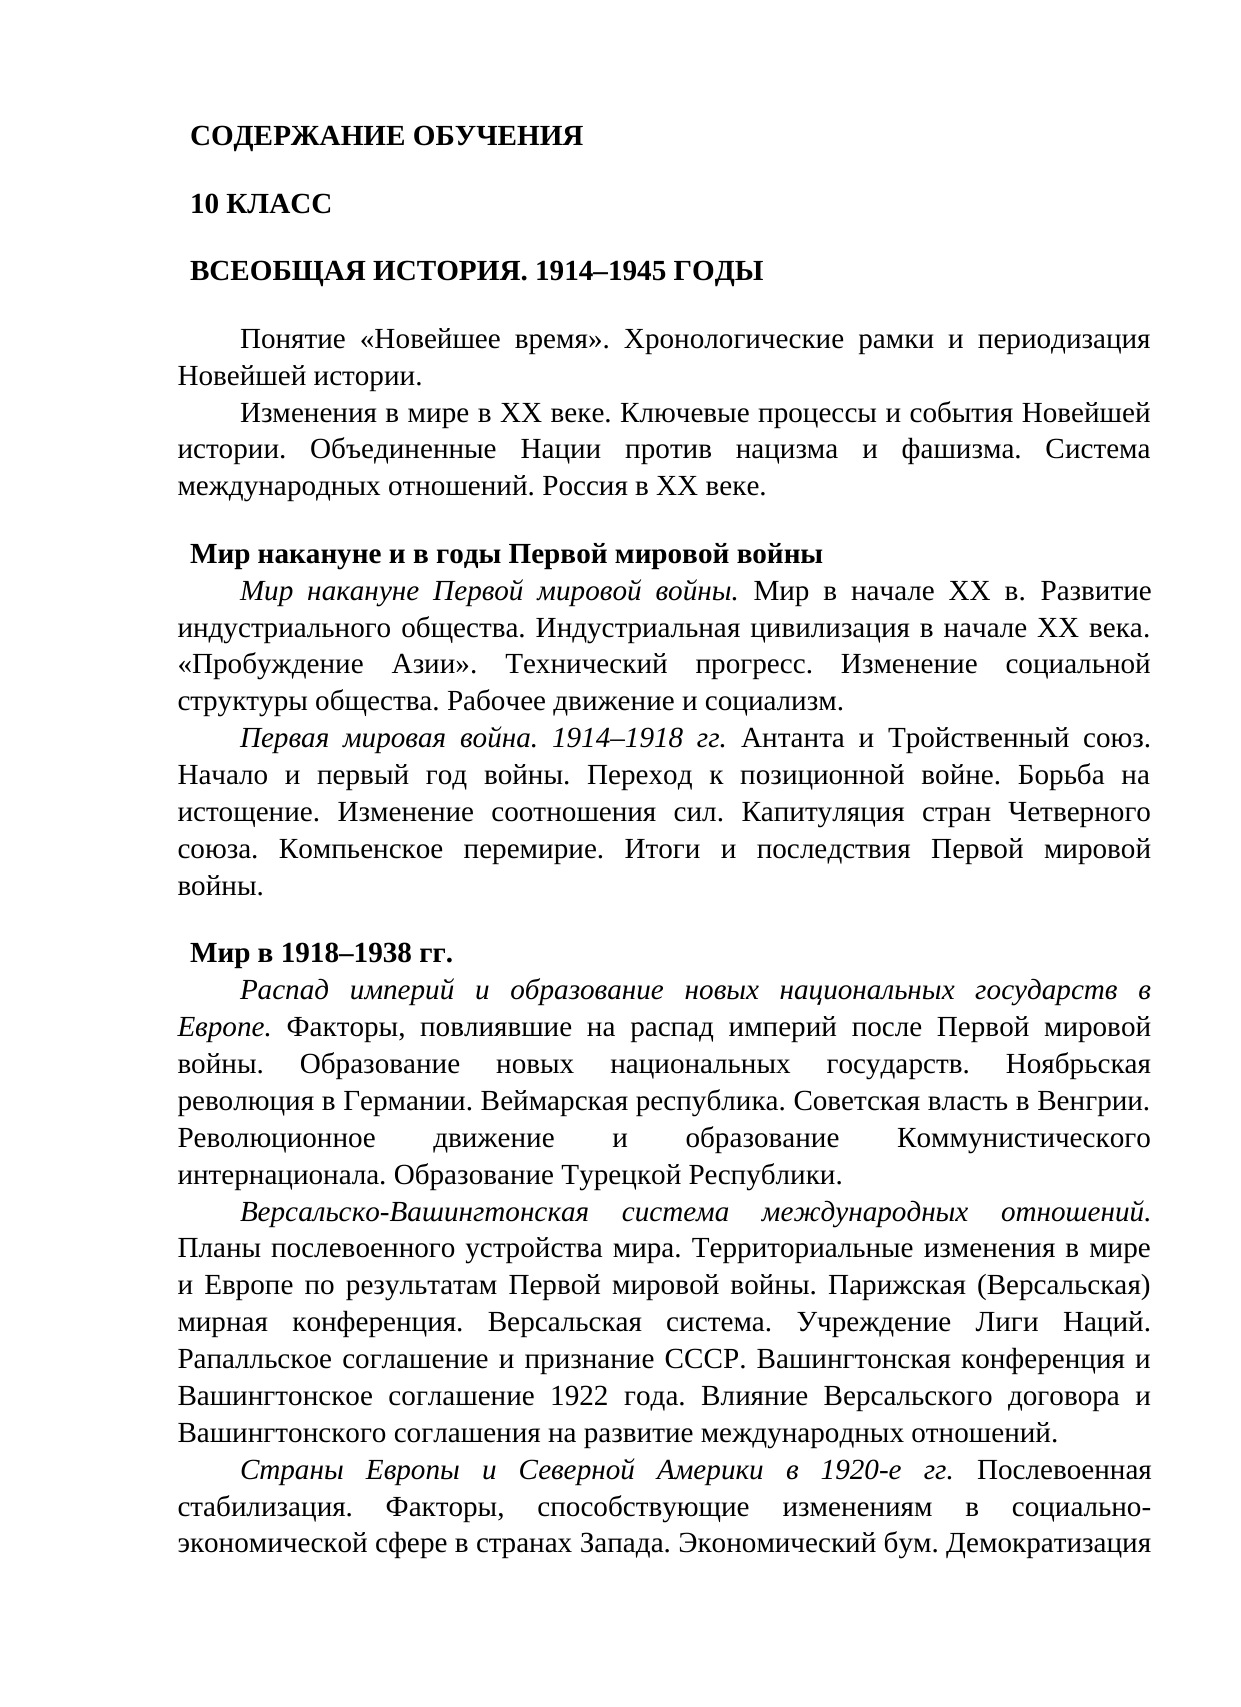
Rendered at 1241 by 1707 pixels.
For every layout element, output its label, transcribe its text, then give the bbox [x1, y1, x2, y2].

text Мир в 1918–1938 гг. [190, 936, 1152, 969]
text 10 КЛАСС [190, 186, 1152, 219]
text Распад империй и образование новых национальных государств в Европе. Факторы, повлиявшие на распад империй после Первой мировой войны. Образование новых национальных государств. Ноябрьская революция в Германии. Веймарская республика. Советская власть в Венгрии. Революционное движение и образование Коммунистического интернационала. Образование Турецкой Республики. [177, 972, 1152, 1190]
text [177, 1452, 1152, 1559]
text ВСЕОБЩАЯ ИСТОРИЯ. 1914–1945 ГОДЫ [190, 253, 1152, 287]
text Мир накануне и в годы Первой мировой войны [190, 536, 1152, 569]
text СОДЕРЖАНИЕ ОБУЧЕНИЯ [190, 118, 1152, 152]
text Первая мировая война. 1914–1918 гг. Антанта и Тройственный союз. Начало и первый год войны. Переход к позиционной войне. Борьба на истощение. Изменение соотношения сил. Капитуляция стран Четверного союза. Компьенское перемирие. Итоги и последствия Первой мировой войны. [177, 720, 1152, 901]
text Мир накануне Первой мировой войны. Мир в начале ХХ в. Развитие индустриального общества. Индустриальная цивилизация в начале XX века. «Пробуждение Азии». Технический прогресс. Изменение социальной структуры общества. Рабочее движение и социализм. [177, 573, 1152, 717]
text Изменения в мире в ХХ веке. Ключевые процессы и события Новейшей истории. Объединенные Нации против нацизма и фашизма. Система международных отношений. Россия в XX веке. [177, 395, 1152, 502]
text Понятие «Новейшее время». Хронологические рамки и периодизация Новейшей истории. [177, 321, 1152, 391]
text Версальско-Вашингтонская система международных отношений. Планы послевоенного устройства мира. Территориальные изменения в мире и Европе по результатам Первой мировой войны. Парижская (Версальская) мирная конференция. Версальская система. Учреждение Лиги Наций. Рапалльское соглашение и признание СССР. Вашингтонская конференция и Вашингтонское соглашение 1922 года. Влияние Версальского договора и Вашингтонского соглашения на развитие международных отношений. [177, 1194, 1152, 1448]
